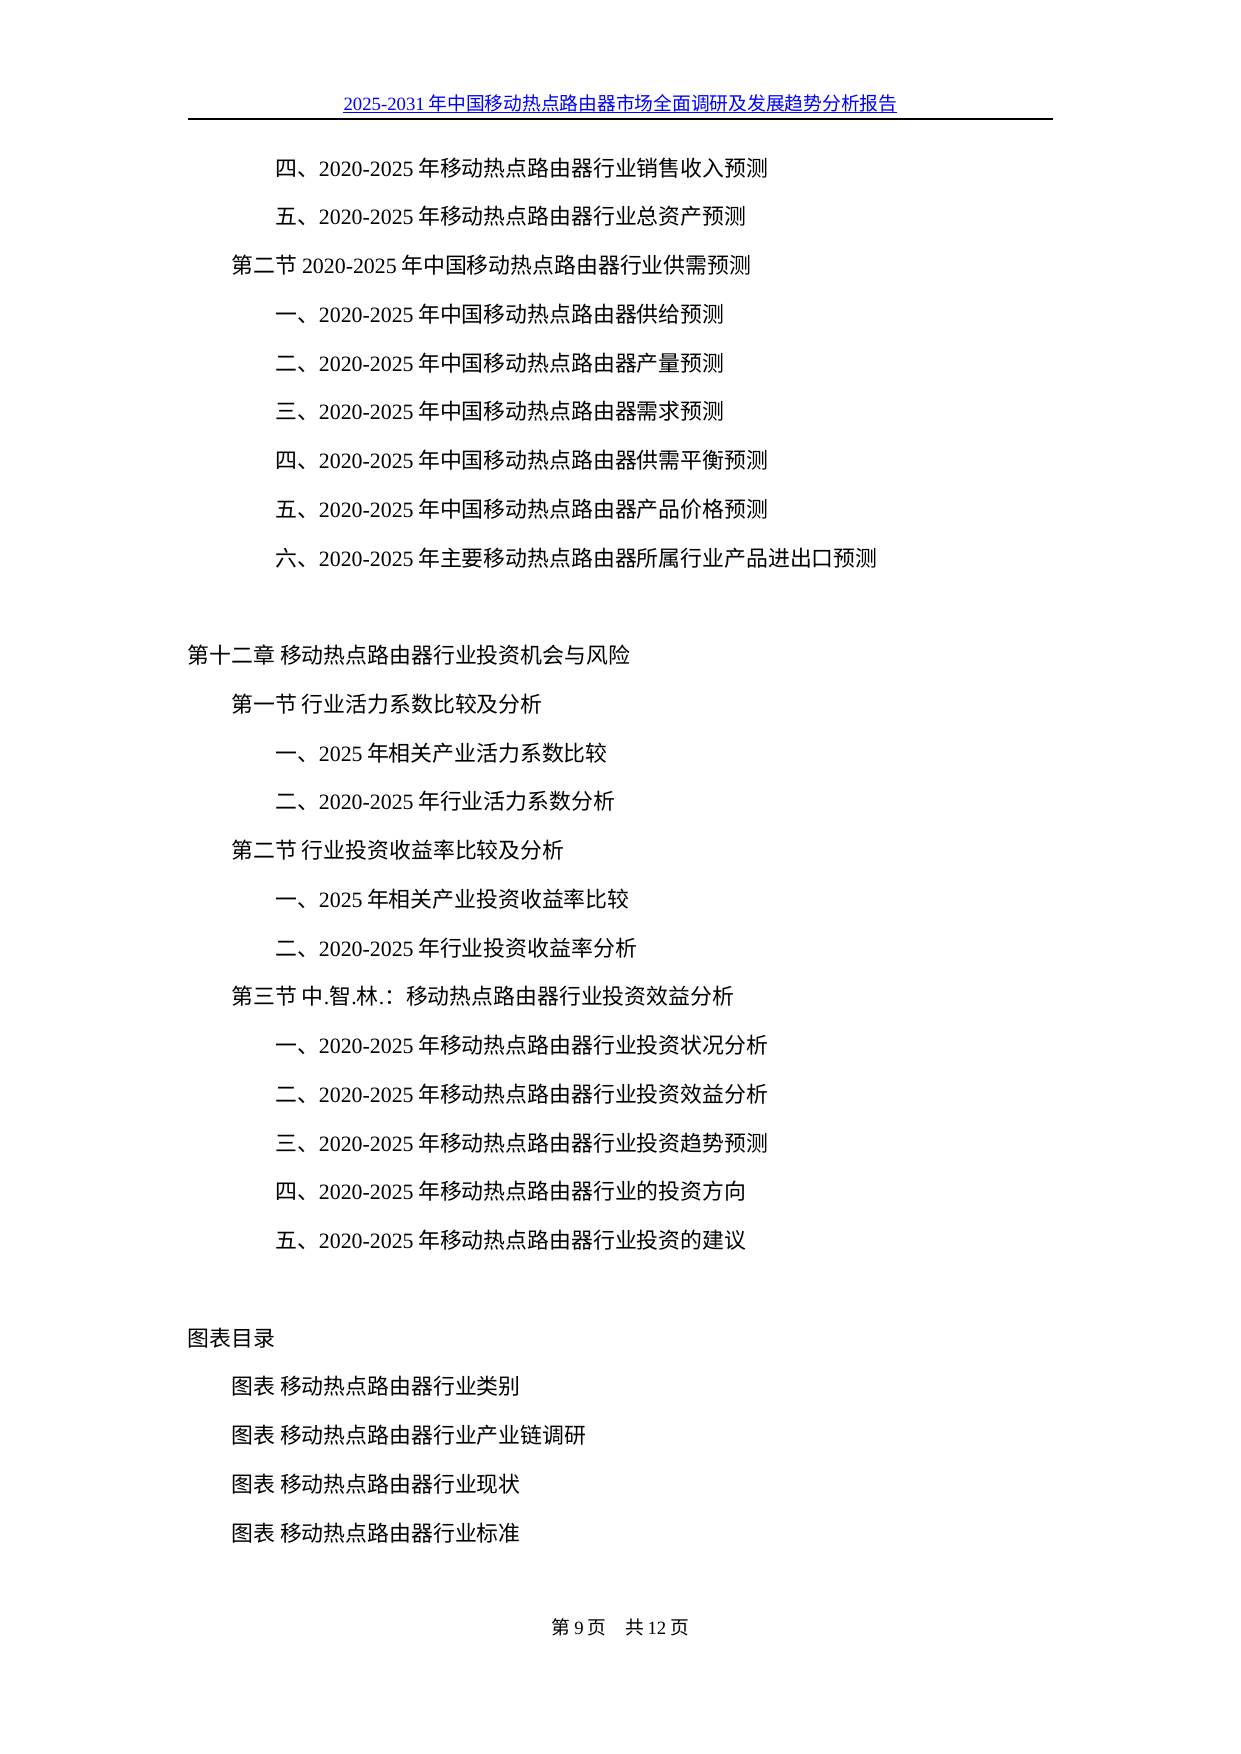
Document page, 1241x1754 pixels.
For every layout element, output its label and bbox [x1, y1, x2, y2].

text [187, 150, 1053, 1548]
